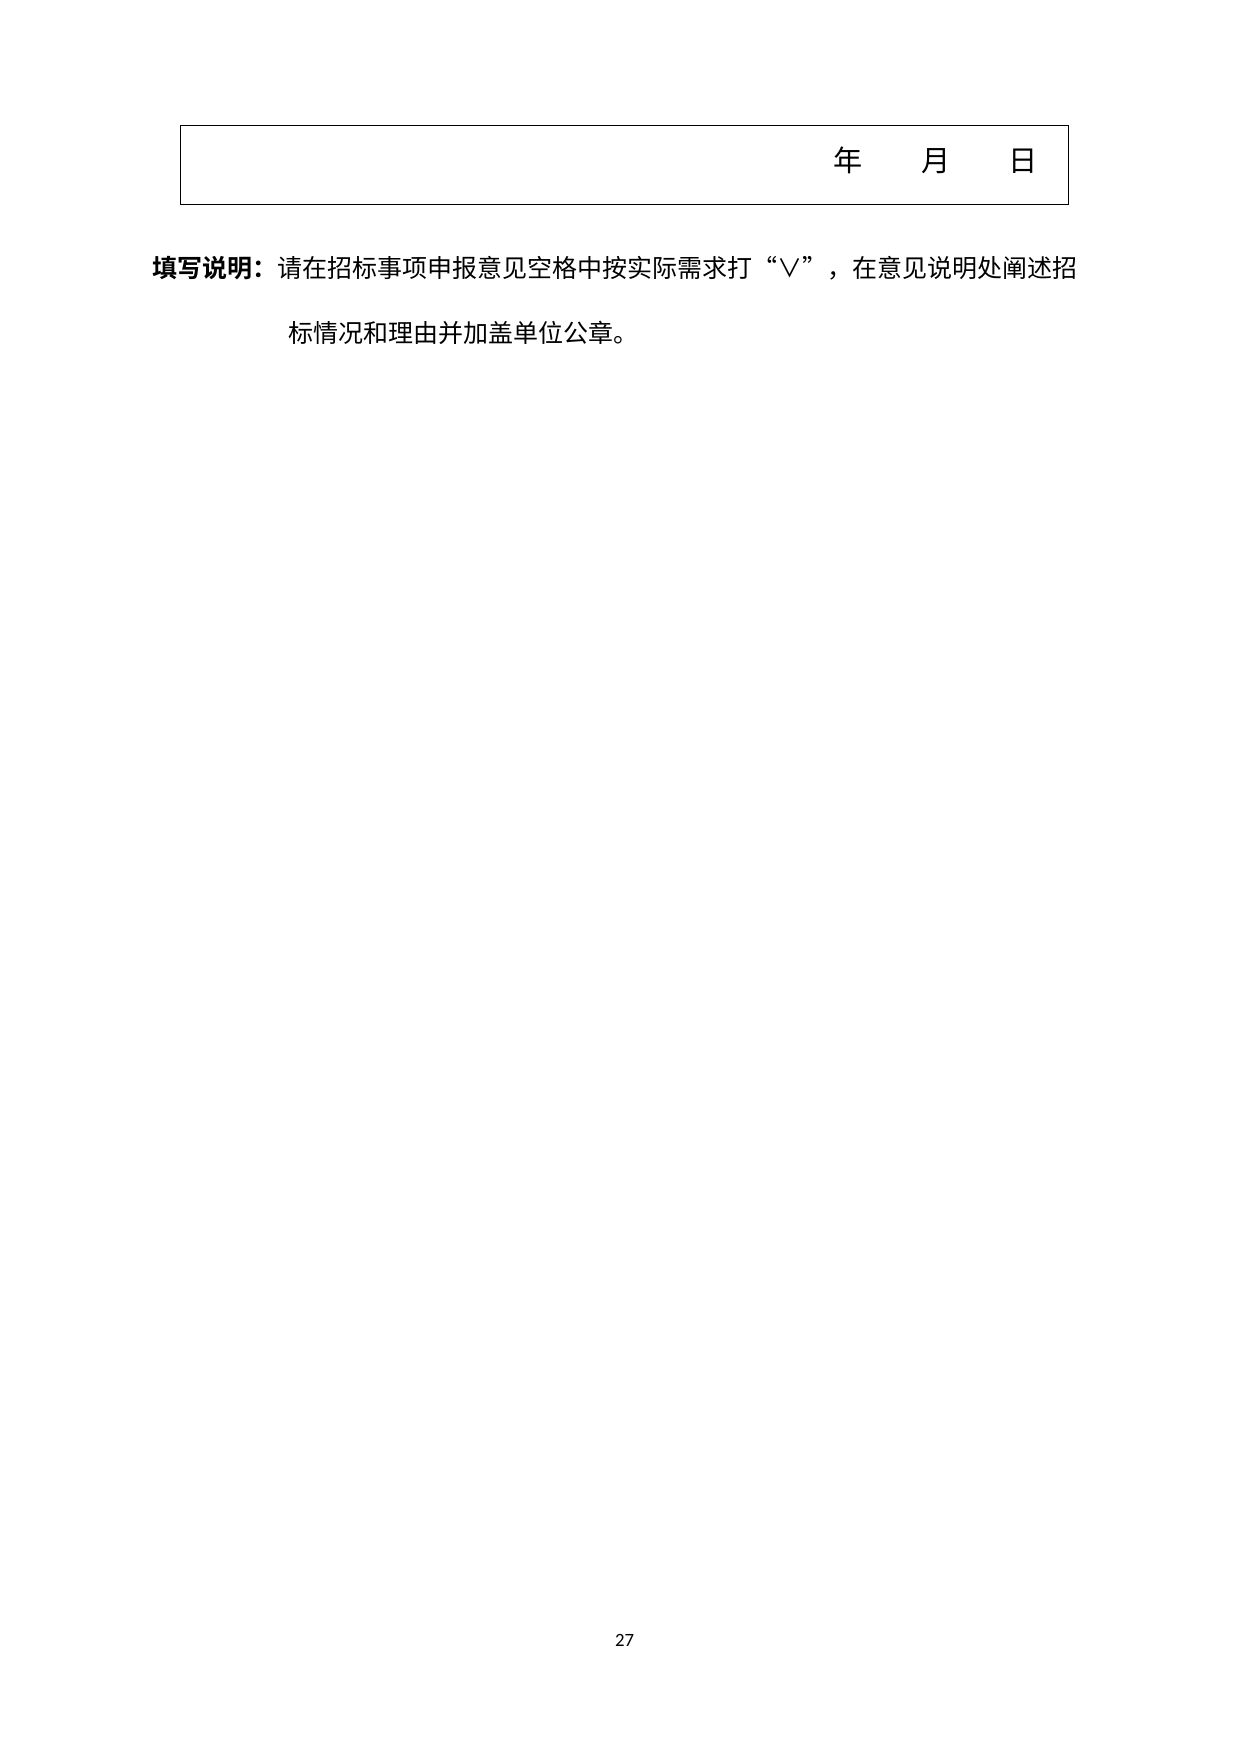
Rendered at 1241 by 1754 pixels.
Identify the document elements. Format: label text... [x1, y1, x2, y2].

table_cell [181, 126, 1068, 204]
text 填写说明：请在招标事项申报意见空格中按实际需求打“∨”，在意见说明处阐述招标情况和理由并加盖单位公章。 [153, 234, 1078, 364]
